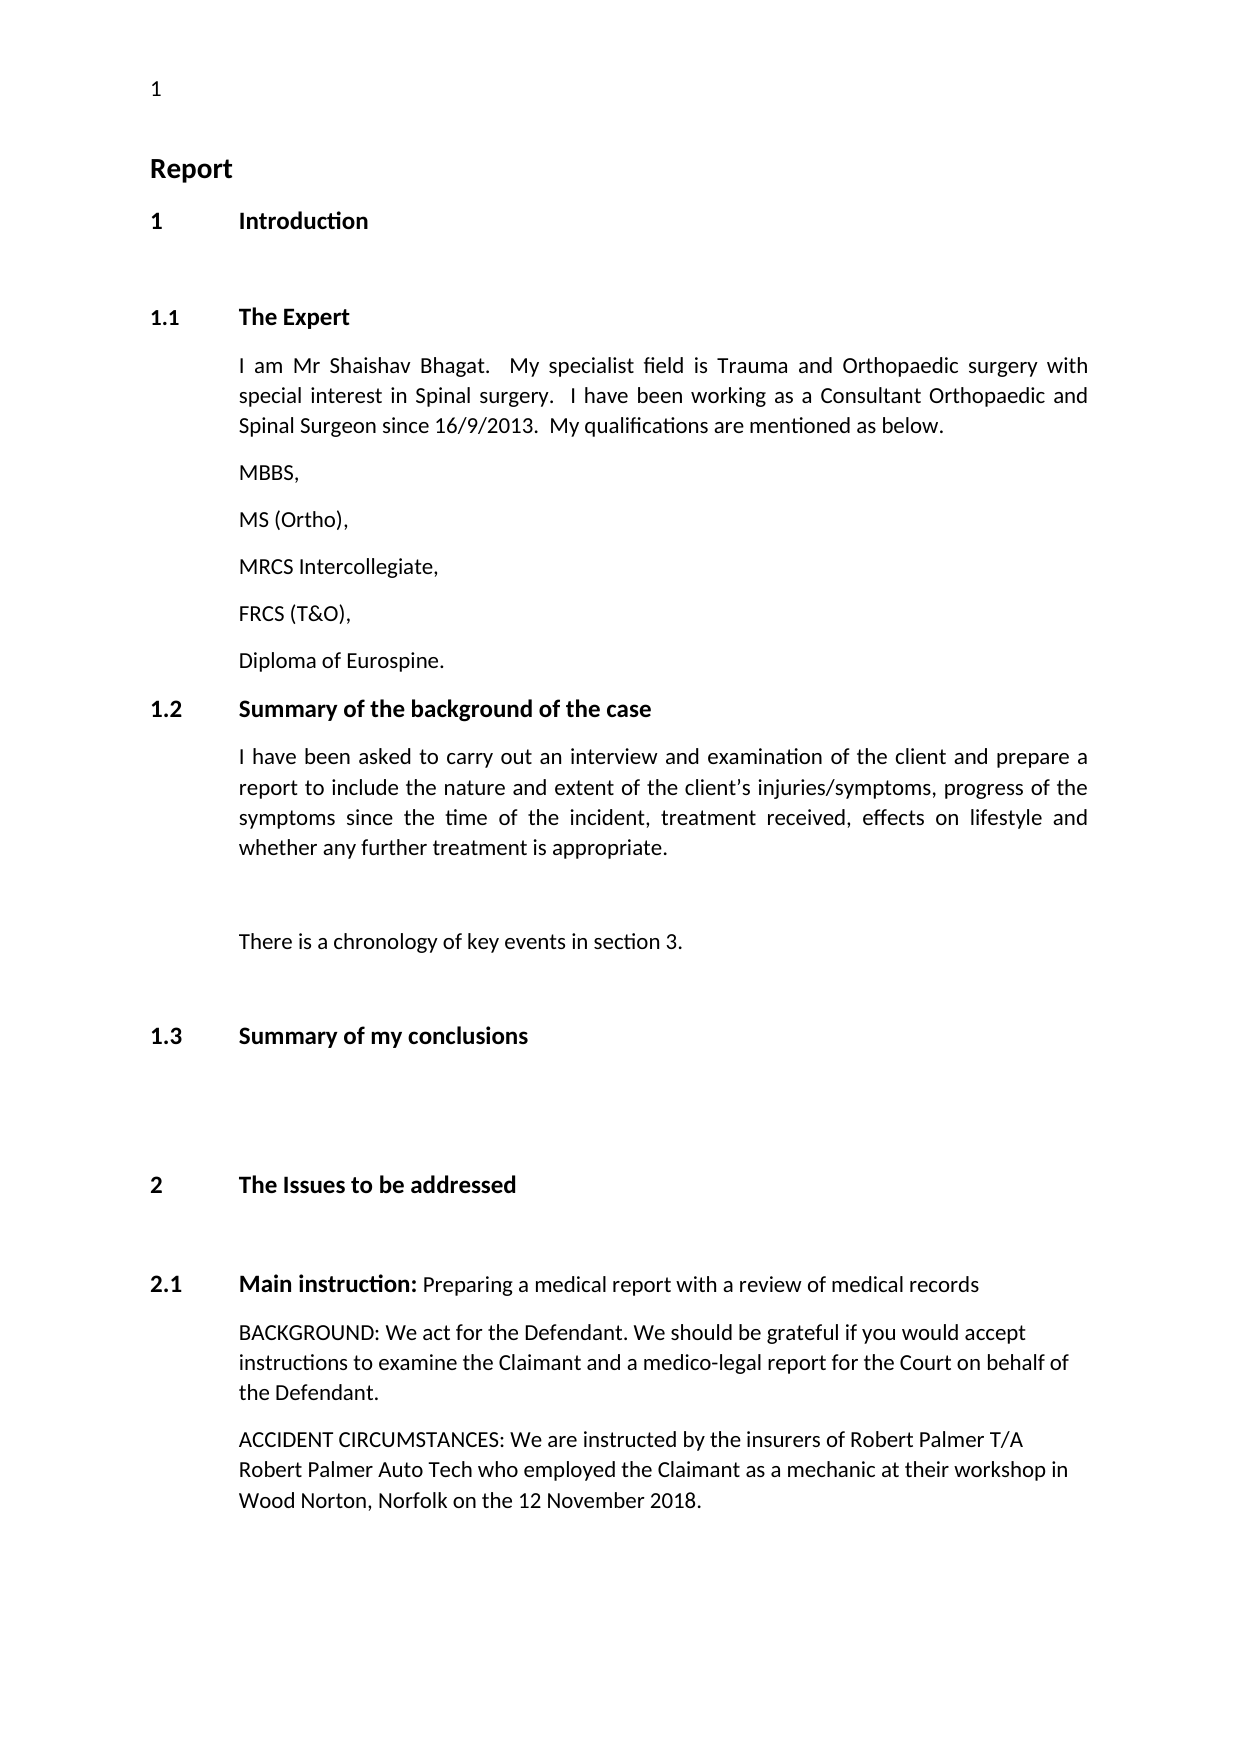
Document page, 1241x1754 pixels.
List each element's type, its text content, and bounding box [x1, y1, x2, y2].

text Report [150, 150, 1090, 186]
text MRCS Intercollegiate, [239, 552, 1090, 580]
text MS (Ortho), [239, 505, 1090, 533]
text BACKGROUND: We act for the Defendant. We should be grateful if you would accept instructions to examine the Claimant and a medico-legal report for the Court on behalf of the Defendant. [239, 1318, 1090, 1406]
list The Issues to be addressed [150, 1169, 1090, 1200]
text There is a chronology of key events in section 3. [239, 927, 1090, 955]
text I have been asked to carry out an interview and examination of the client and prepare a report to include the nature and extent of the client’s injuries/symptoms, progress of the symptoms since the time of the incident, treatment received, effects on lifestyle and whether any further treatment is appropriate. [239, 742, 1090, 861]
list Main instruction: Preparing a medical report with a review of medical records [150, 1268, 1090, 1299]
text Diploma of Eurospine. [239, 646, 1090, 674]
text MBBS, [239, 458, 1090, 486]
text ACCIDENT CIRCUMSTANCES: We are instructed by the insurers of Robert Palmer T/A Robert Palmer Auto Tech who employed the Claimant as a mechanic at their workshop in Wood Norton, Norfolk on the 12 November 2018. [239, 1425, 1090, 1514]
list Summary of my conclusions [150, 1021, 1090, 1051]
list The Expert [150, 302, 1090, 332]
text FRCS (T&O), [239, 599, 1090, 627]
list Introduction [150, 205, 1090, 236]
list Summary of the background of the case [150, 693, 1090, 723]
text I am Mr Shaishav Bhagat. My specialist field is Trauma and Orthopaedic surgery with special interest in Spinal surgery. I have been working as a Consultant Orthopaedic and Spinal Surgeon since 16/9/2013. My qualifications are mentioned as below. [239, 351, 1090, 439]
